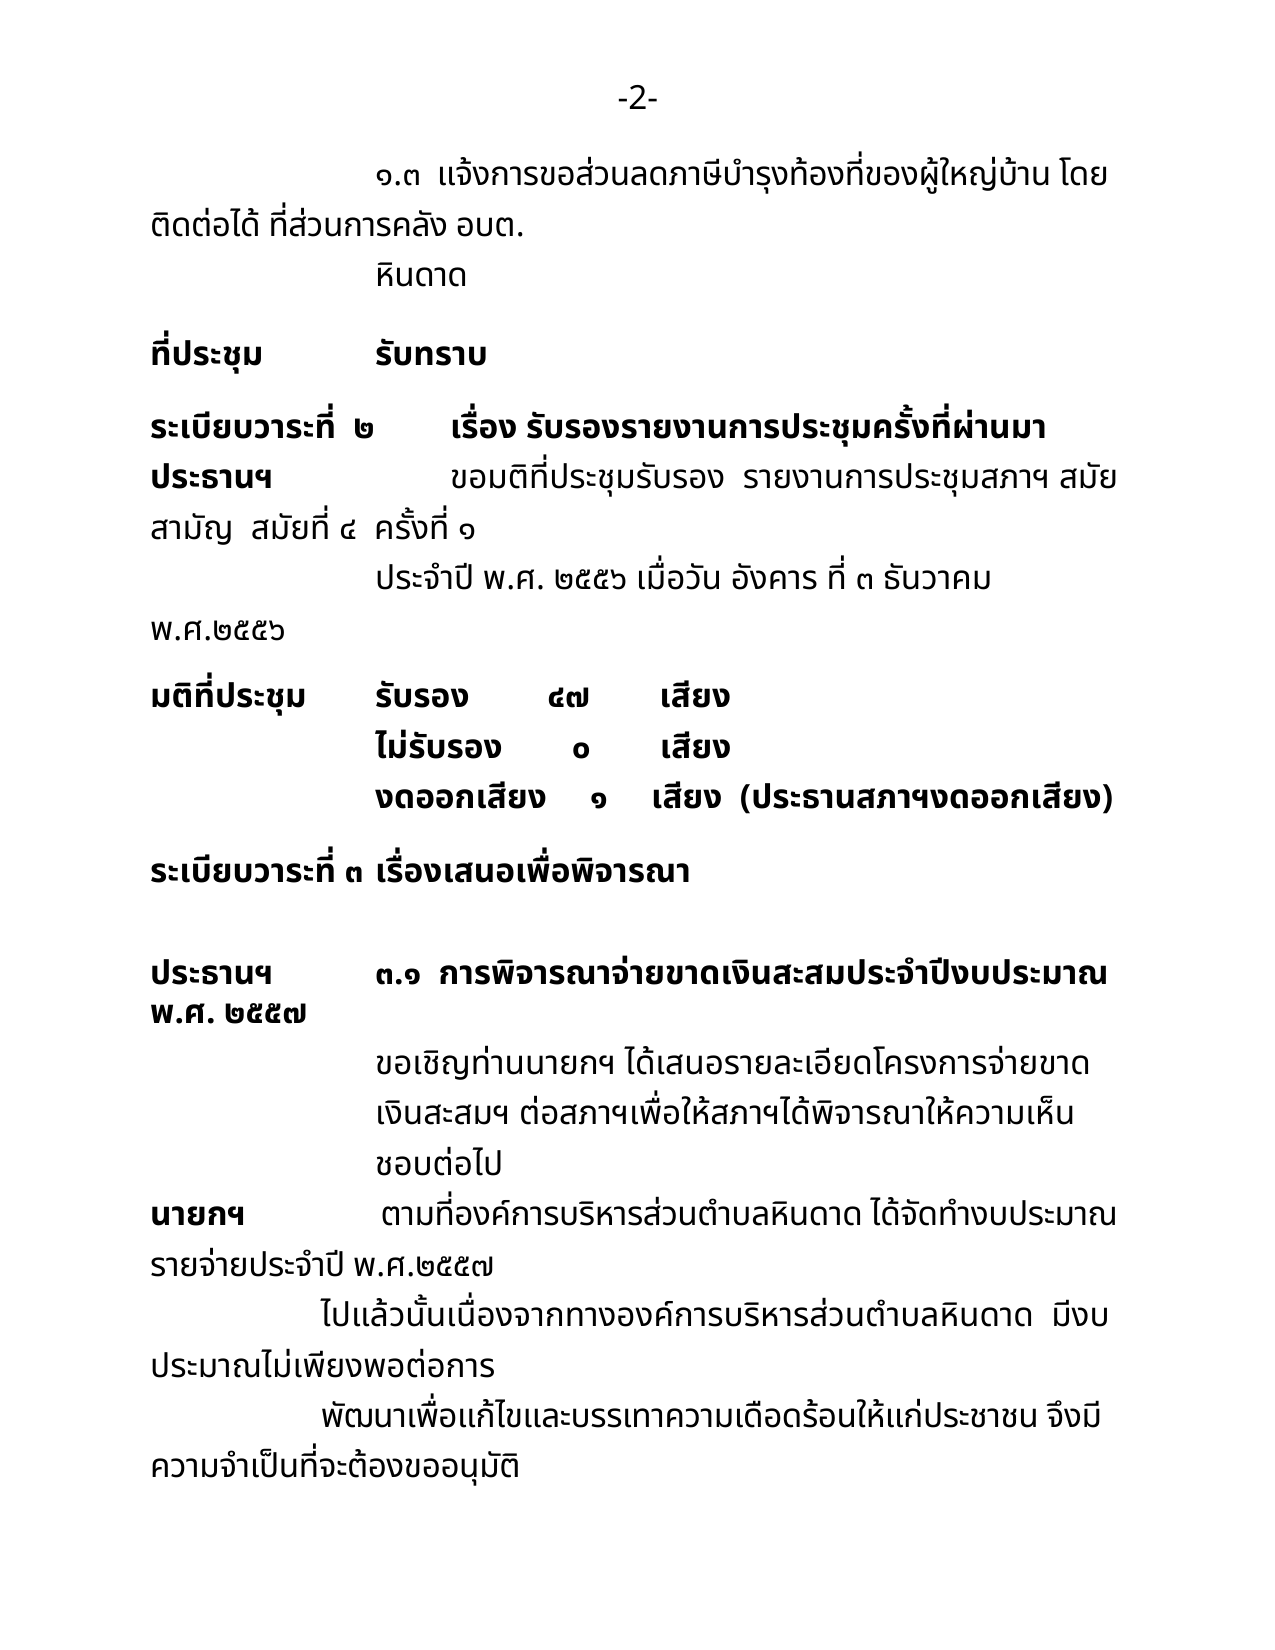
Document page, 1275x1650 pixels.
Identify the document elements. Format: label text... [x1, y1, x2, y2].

text ระเบียบวาระที่ ๓ เรื่องเสนอเพื่อพิจารณา [150, 847, 1125, 897]
text ขอเชิญท่านนายกฯ ได้เสนอรายละเอียดโครงการจ่ายขาดเงินสะสมฯ ต่อสภาฯเพื่อให้สภาฯได้พิจารณาให้ความเห็นชอบต่อไป [375, 1039, 1125, 1190]
text นายกฯ ตามที่องค์การบริหารส่วนตำบลหินดาด ได้จัดทำงบประมาณรายจ่ายประจำปี พ.ศ.๒๕๕๗ [150, 1190, 1125, 1291]
text มติที่ประชุม รับรอง ๔๗ เสียง [150, 672, 1125, 723]
text ประจำปี พ.ศ. ๒๕๕๖ เมื่อวัน อังคาร ที่ ๓ ธันวาคม พ.ศ.๒๕๕๖ [150, 554, 1125, 655]
text ไปแล้วนั้นเนื่องจากทางองค์การบริหารส่วนตำบลหินดาด มีงบประมาณไม่เพียงพอต่อการ [150, 1291, 1125, 1392]
text ประธานฯ ๓.๑ การพิจารณาจ่ายขาดเงินสะสมประจำปีงบประมาณ พ.ศ. ๒๕๕๗ [150, 948, 1125, 1039]
text ๑.๓ แจ้งการขอส่วนลดภาษีบำรุงท้องที่ของผู้ใหญ่บ้าน โดยติดต่อได้ ที่ส่วนการคลัง อบต. [150, 150, 1125, 251]
text งดออกเสียง ๑ เสียง (ประธานสภาฯงดออกเสียง) [120, 773, 1125, 824]
text หินดาด [150, 251, 1125, 302]
text พัฒนาเพื่อแก้ไขและบรรเทาความเดือดร้อนให้แก่ประชาชน จึงมีความจำเป็นที่จะต้องขออนุมัติ [150, 1392, 1125, 1493]
text ระเบียบวาระที่ ๒ เรื่อง รับรองรายงานการประชุมครั้งที่ผ่านมา [150, 403, 1125, 453]
text ประธานฯ ขอมติที่ประชุมรับรอง รายงานการประชุมสภาฯ สมัยสามัญ สมัยที่ ๔ ครั้งที่ ๑ [150, 453, 1125, 554]
text ไม่รับรอง ๐ เสียง [120, 723, 1125, 773]
text ที่ประชุม รับทราบ [150, 330, 1125, 380]
